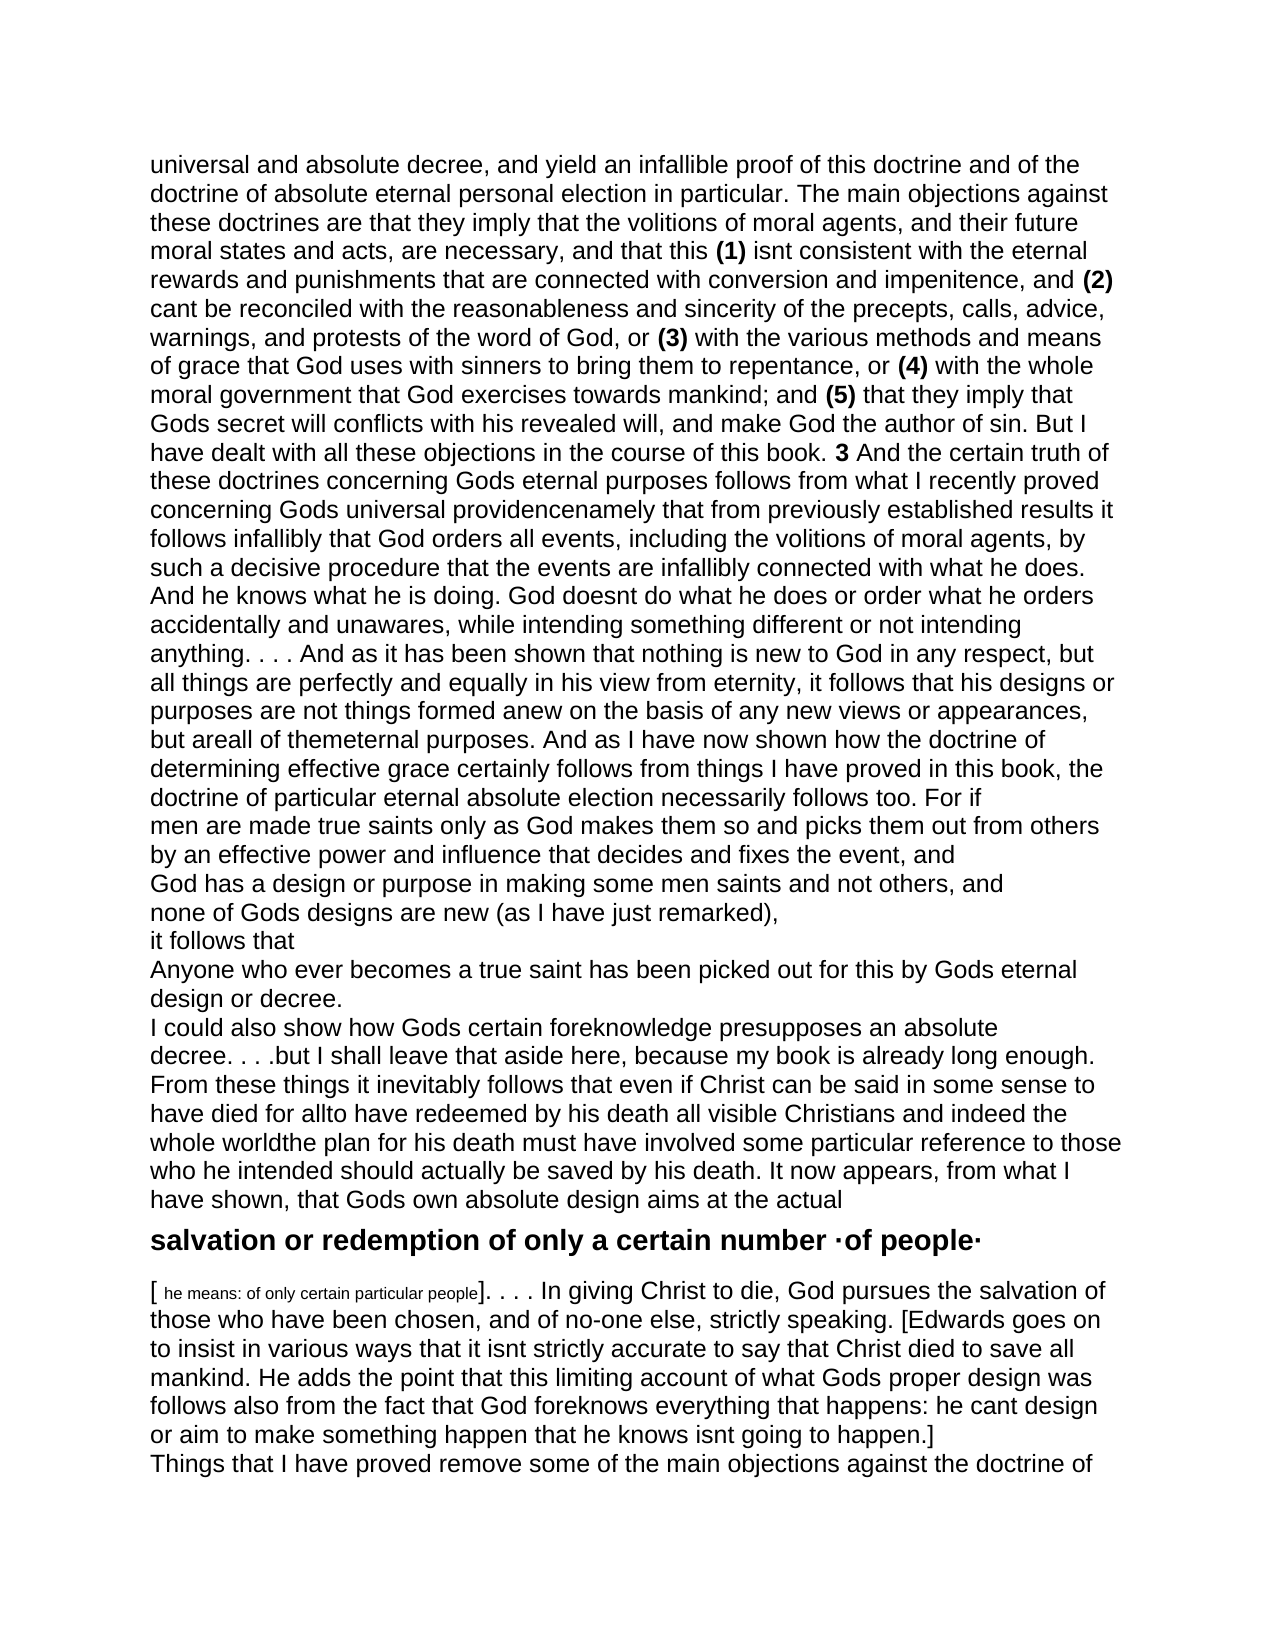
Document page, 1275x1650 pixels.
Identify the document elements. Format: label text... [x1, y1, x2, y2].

text it follows that Anyone who ever becomes a true saint has been picked out for this by Gods eternal design or decree. [150, 926, 1125, 1012]
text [150, 1449, 1125, 1478]
text salvation or redemption of only a certain number ·of people· [150, 1223, 1125, 1257]
text [ he means: of only certain particular people]. . . . In giving Christ to die, God pursues the salvation of those who have been chosen, and of no-one else, strictly speaking. [Edwards goes on to insist in various ways that it isnt strictly accurate to say that Christ died to save all mankind. He adds the point that this limiting account of what Gods proper design was follows also from the fact that God foreknows everything that happens: he cant design or aim to make something happen that he knows isnt going to happen.] [150, 1276, 1125, 1449]
text From these things it inevitably follows that even if Christ can be said in some sense to have died for allto have redeemed by his death all visible Christians and indeed the whole worldthe plan for his death must have involved some particular reference to those who he intended should actually be saved by his death. It now appears, from what I have shown, that Gods own absolute design aims at the actual [150, 1070, 1125, 1214]
text I could also show how Gods certain foreknowledge presupposes an absolute decree. . . .but I shall leave that aside here, because my book is already long enough. [150, 1012, 1125, 1070]
text men are made true saints only as God makes them so and picks them out from others by an effective power and inﬂuence that decides and fixes the event, and God has a design or purpose in making some men saints and not others, and none of Gods designs are new (as I have just remarked), [150, 811, 1125, 926]
